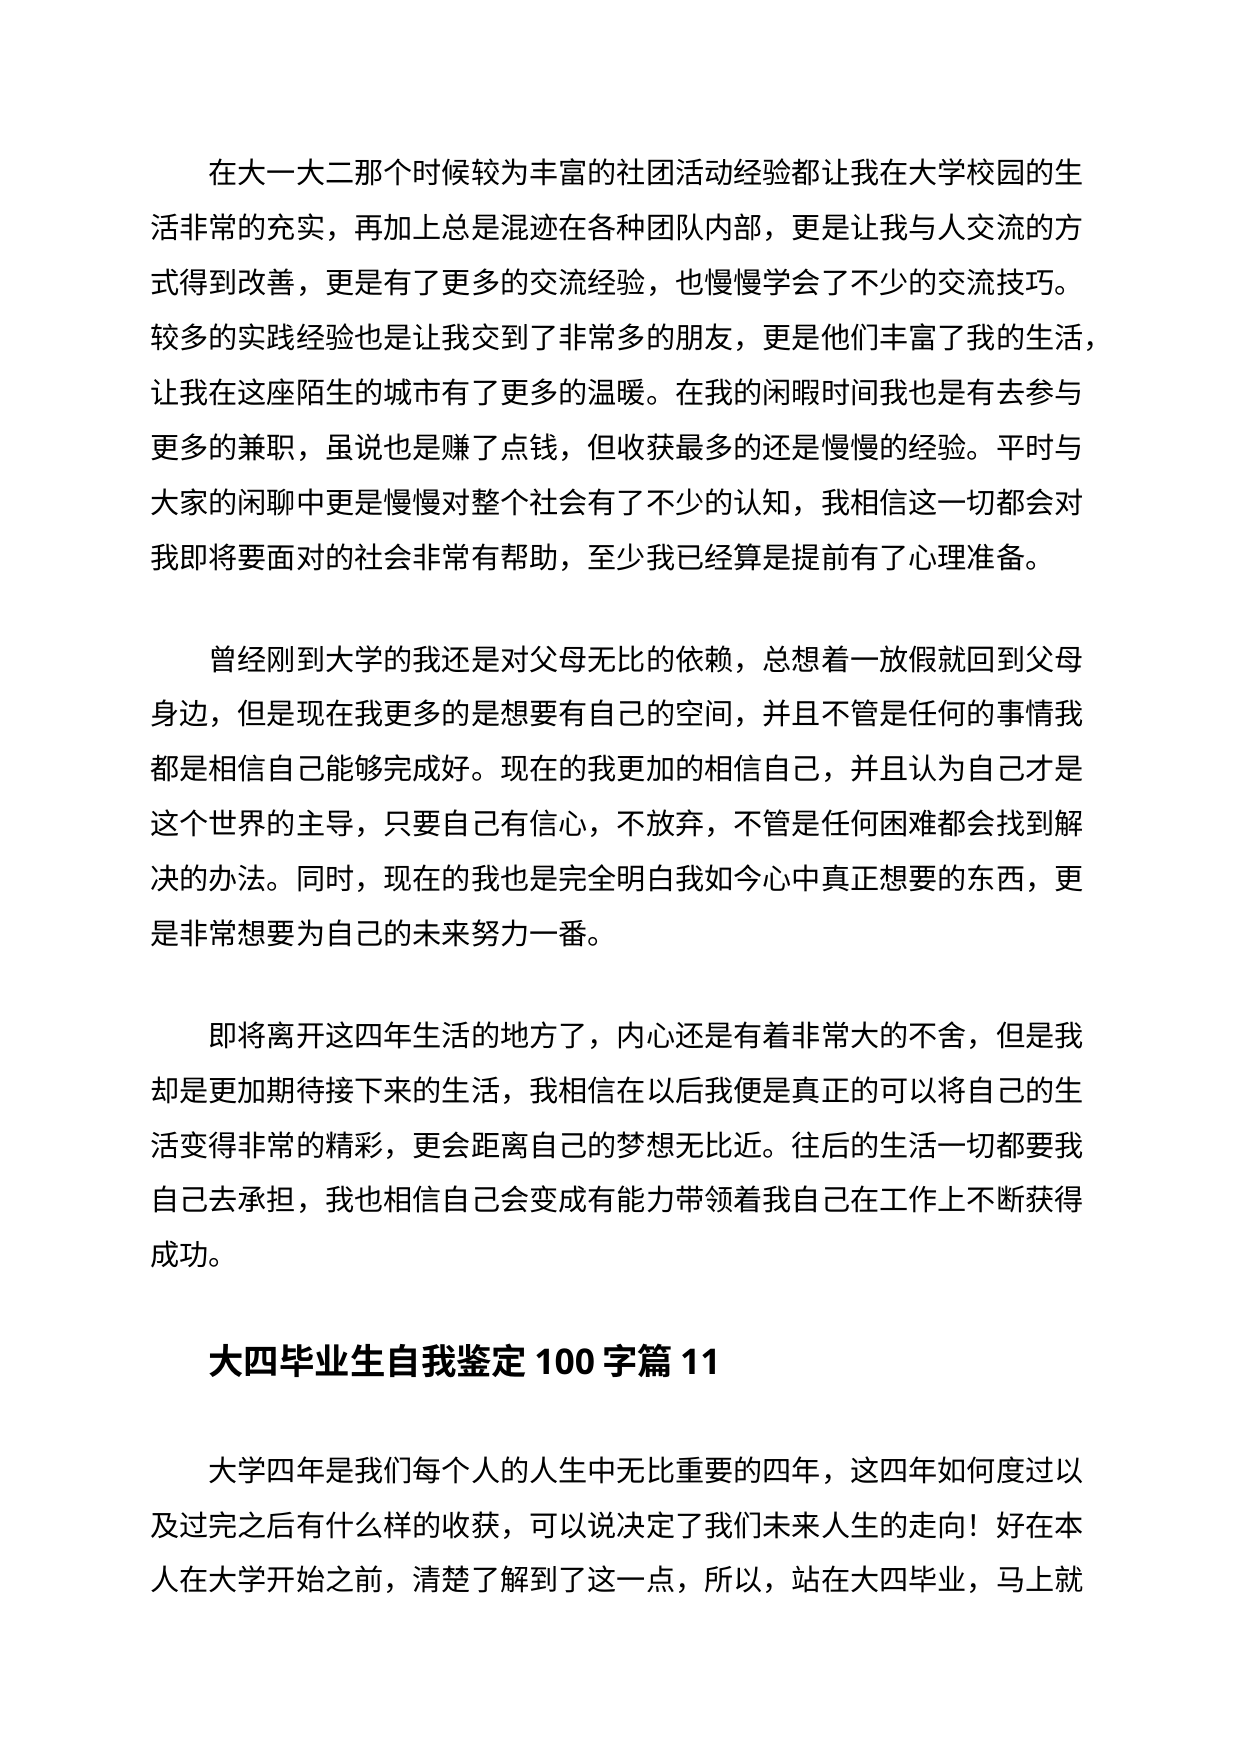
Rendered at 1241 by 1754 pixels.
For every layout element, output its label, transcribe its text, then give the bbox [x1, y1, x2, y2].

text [150, 1447, 1090, 1599]
text 大四毕业生自我鉴定100字篇11 [150, 1334, 1090, 1385]
text 曾经刚到大学的我还是对父母无比的依赖，总想着一放假就回到父母身边，但是现在我更多的是想要有自己的空间，并且不管是任何的事情我都是相信自己能够完成好。现在的我更加的相信自己，并且认为自己才是这个世界的主导，只要自己有信心，不放弃，不管是任何困难都会找到解决的办法。同时，现在的我也是完全明白我如今心中真正想要的东西，更是非常想要为自己的未来努力一番。 [150, 636, 1090, 953]
text 在大一大二那个时候较为丰富的社团活动经验都让我在大学校园的生活非常的充实，再加上总是混迹在各种团队内部，更是让我与人交流的方式得到改善，更是有了更多的交流经验，也慢慢学会了不少的交流技巧。较多的实践经验也是让我交到了非常多的朋友，更是他们丰富了我的生活，让我在这座陌生的城市有了更多的温暖。在我的闲暇时间我也是有去参与更多的兼职，虽说也是赚了点钱，但收获最多的还是慢慢的经验。平时与大家的闲聊中更是慢慢对整个社会有了不少的认知，我相信这一切都会对我即将要面对的社会非常有帮助，至少我已经算是提前有了心理准备。 [150, 150, 1090, 577]
text 即将离开这四年生活的地方了，内心还是有着非常大的不舍，但是我却是更加期待接下来的生活，我相信在以后我便是真正的可以将自己的生活变得非常的精彩，更会距离自己的梦想无比近。往后的生活一切都要我自己去承担，我也相信自己会变成有能力带领着我自己在工作上不断获得成功。 [150, 1012, 1090, 1274]
